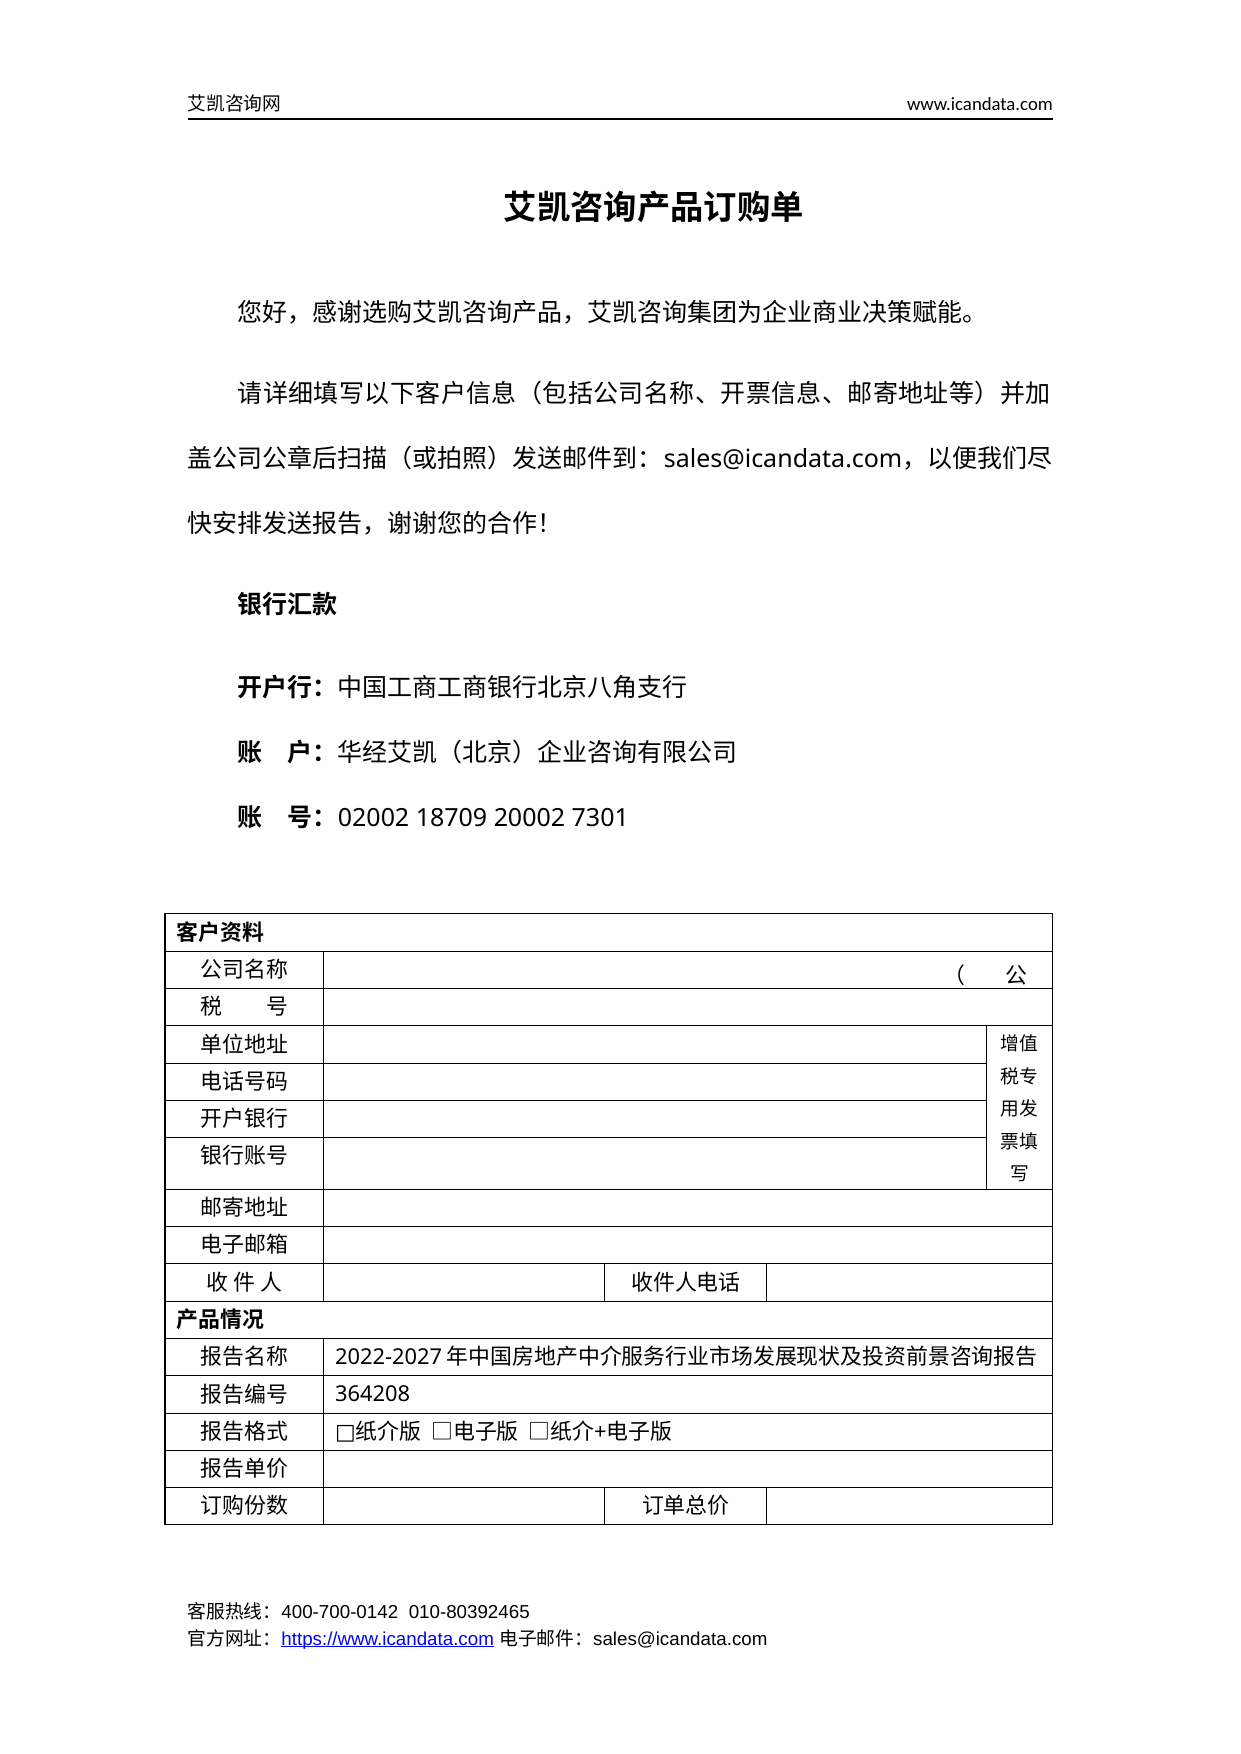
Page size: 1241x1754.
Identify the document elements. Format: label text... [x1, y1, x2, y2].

table_cell 电子邮箱 [166, 1227, 323, 1263]
table_cell 邮寄地址 [166, 1190, 323, 1226]
table_cell [324, 1138, 986, 1189]
table_cell 收 件 人 [166, 1264, 323, 1301]
table_cell 报告编号 [166, 1376, 323, 1412]
table_cell 2022-2027年中国房地产中介服务行业市场发展现状及投资前景咨询报告 [324, 1339, 1052, 1375]
text 账 号：02002 18709 20002 7301 [187, 783, 1053, 848]
text 艾凯咨询产品订购单 [187, 172, 1053, 237]
table_cell 收件人电话 [605, 1264, 766, 1301]
table_cell 报告格式 [166, 1414, 323, 1450]
table_cell 单位地址 [166, 1026, 323, 1062]
table_header 客户资料 [166, 914, 1052, 951]
table_cell [324, 1026, 986, 1062]
text 银行汇款 [187, 570, 1053, 635]
table_cell [324, 1101, 986, 1137]
table_cell [324, 1064, 986, 1100]
table_cell 订单总价 [605, 1488, 766, 1524]
table_cell 增值税专用发票填写 [987, 1026, 1052, 1189]
table_cell 产品情况 [166, 1302, 1052, 1338]
table_cell 364208 [324, 1376, 1052, 1412]
table_cell 银行账号 [166, 1138, 323, 1189]
table_cell 报告名称 [166, 1339, 323, 1375]
text 您好，感谢选购艾凯咨询产品，艾凯咨询集团为企业商业决策赋能。 [187, 278, 1053, 343]
text 开户行：中国工商工商银行北京八角支行 [187, 653, 1053, 718]
table_cell 公司名称 [166, 952, 323, 988]
text 账 户：华经艾凯（北京）企业咨询有限公司 [187, 718, 1053, 783]
table_cell 电话号码 [166, 1064, 323, 1100]
text 请详细填写以下客户信息（包括公司名称、开票信息、邮寄地址等）并加盖公司公章后扫描（或拍照）发送邮件到：sales@icandata.com，以便我们尽快安排发送报告，谢谢您的合作！ [187, 359, 1053, 554]
table_cell 税 号 [166, 989, 323, 1025]
table_cell [324, 1264, 604, 1301]
table_cell 订购份数 [166, 1488, 323, 1524]
table_cell 开户银行 [166, 1101, 323, 1137]
table_cell [324, 989, 1052, 1025]
table_cell □纸介版 □电子版 □纸介+电子版 [324, 1414, 1052, 1450]
table_cell [767, 1488, 1052, 1524]
table_cell [324, 1190, 1052, 1226]
table_cell [324, 1227, 1052, 1263]
table_cell 报告单价 [166, 1451, 323, 1487]
table_cell [324, 952, 1052, 988]
table_cell [767, 1264, 1052, 1301]
table_cell [324, 1488, 604, 1524]
table_cell [324, 1451, 1052, 1487]
